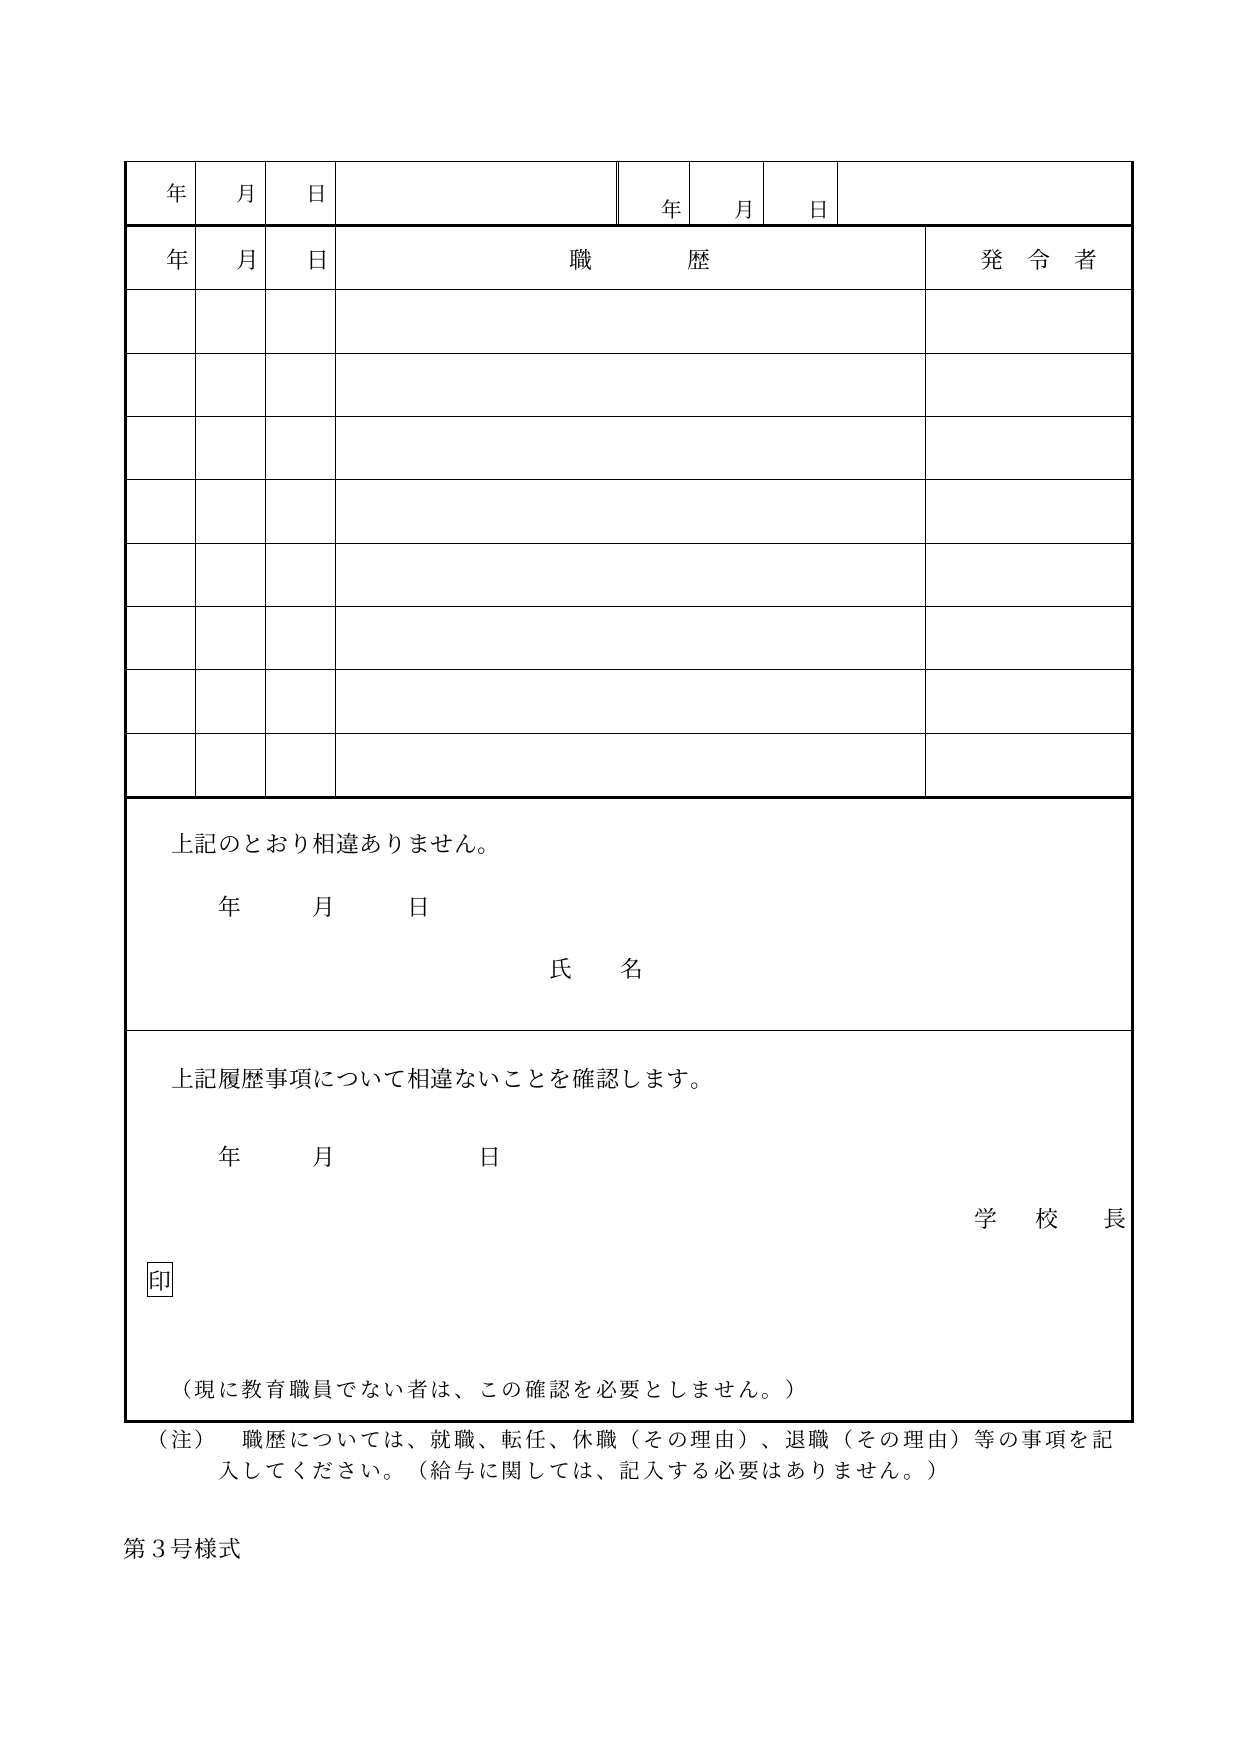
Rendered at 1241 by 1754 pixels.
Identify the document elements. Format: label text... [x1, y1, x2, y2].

table_cell [336, 734, 925, 796]
table_cell [336, 544, 925, 606]
table_cell [196, 607, 265, 669]
table_cell [336, 417, 925, 479]
table_cell [266, 290, 335, 353]
table_cell [336, 607, 925, 669]
table_cell [196, 354, 265, 416]
table_cell 月 [196, 227, 265, 289]
table_cell 年 [619, 162, 689, 224]
table_cell 発 令 者 [926, 227, 1131, 289]
table_cell [127, 734, 195, 796]
table_cell [336, 670, 925, 733]
table_cell 上記のとおり相違ありません。 年 月 日 氏 名 [127, 799, 1131, 1030]
table_cell [336, 354, 925, 416]
table_cell [127, 480, 195, 543]
table_cell [196, 670, 265, 733]
table_cell [838, 162, 1131, 224]
table_cell 上記履歴事項について相違ないことを確認します。 年 月 日 学校長 印 （現に教育職員でない者は、この確認を必要としません。） [127, 1031, 1131, 1420]
table_cell 日 [764, 162, 837, 224]
table_cell [266, 480, 335, 543]
table_cell [336, 162, 616, 224]
table_cell [196, 734, 265, 796]
table_cell 月 [690, 162, 763, 224]
table_cell [926, 354, 1131, 416]
table_cell 年 [127, 162, 195, 224]
table_cell [196, 480, 265, 543]
table_cell [127, 670, 195, 733]
table_cell [266, 354, 335, 416]
text 第３号様式 [123, 1516, 1117, 1579]
table_cell [926, 417, 1131, 479]
table_cell [926, 544, 1131, 606]
table_cell [196, 290, 265, 353]
table_cell [127, 354, 195, 416]
table_cell [926, 480, 1131, 543]
table_cell [336, 290, 925, 353]
table_cell [266, 544, 335, 606]
table_cell 年 [127, 227, 195, 289]
table_cell [196, 544, 265, 606]
table_cell 月 [196, 162, 265, 224]
table_cell [127, 607, 195, 669]
table_cell [266, 417, 335, 479]
table_cell 日 [266, 227, 335, 289]
table_cell [196, 417, 265, 479]
table_cell [127, 417, 195, 479]
table_cell 日 [266, 162, 335, 224]
table_cell [336, 480, 925, 543]
table_cell [926, 734, 1131, 796]
table_cell [266, 670, 335, 733]
table_cell [926, 290, 1131, 353]
table_cell [926, 670, 1131, 733]
table_cell [266, 607, 335, 669]
table_cell [926, 607, 1131, 669]
table_cell 職 歴 [336, 227, 925, 289]
table_cell [127, 544, 195, 606]
table_cell [266, 734, 335, 796]
text （注） 職歴については、就職、転任、休職（その理由）、退職（その理由）等の事項を記入してください。（給与に関しては、記入する必要はありません。） [109, 1423, 1117, 1485]
table_cell [127, 290, 195, 353]
